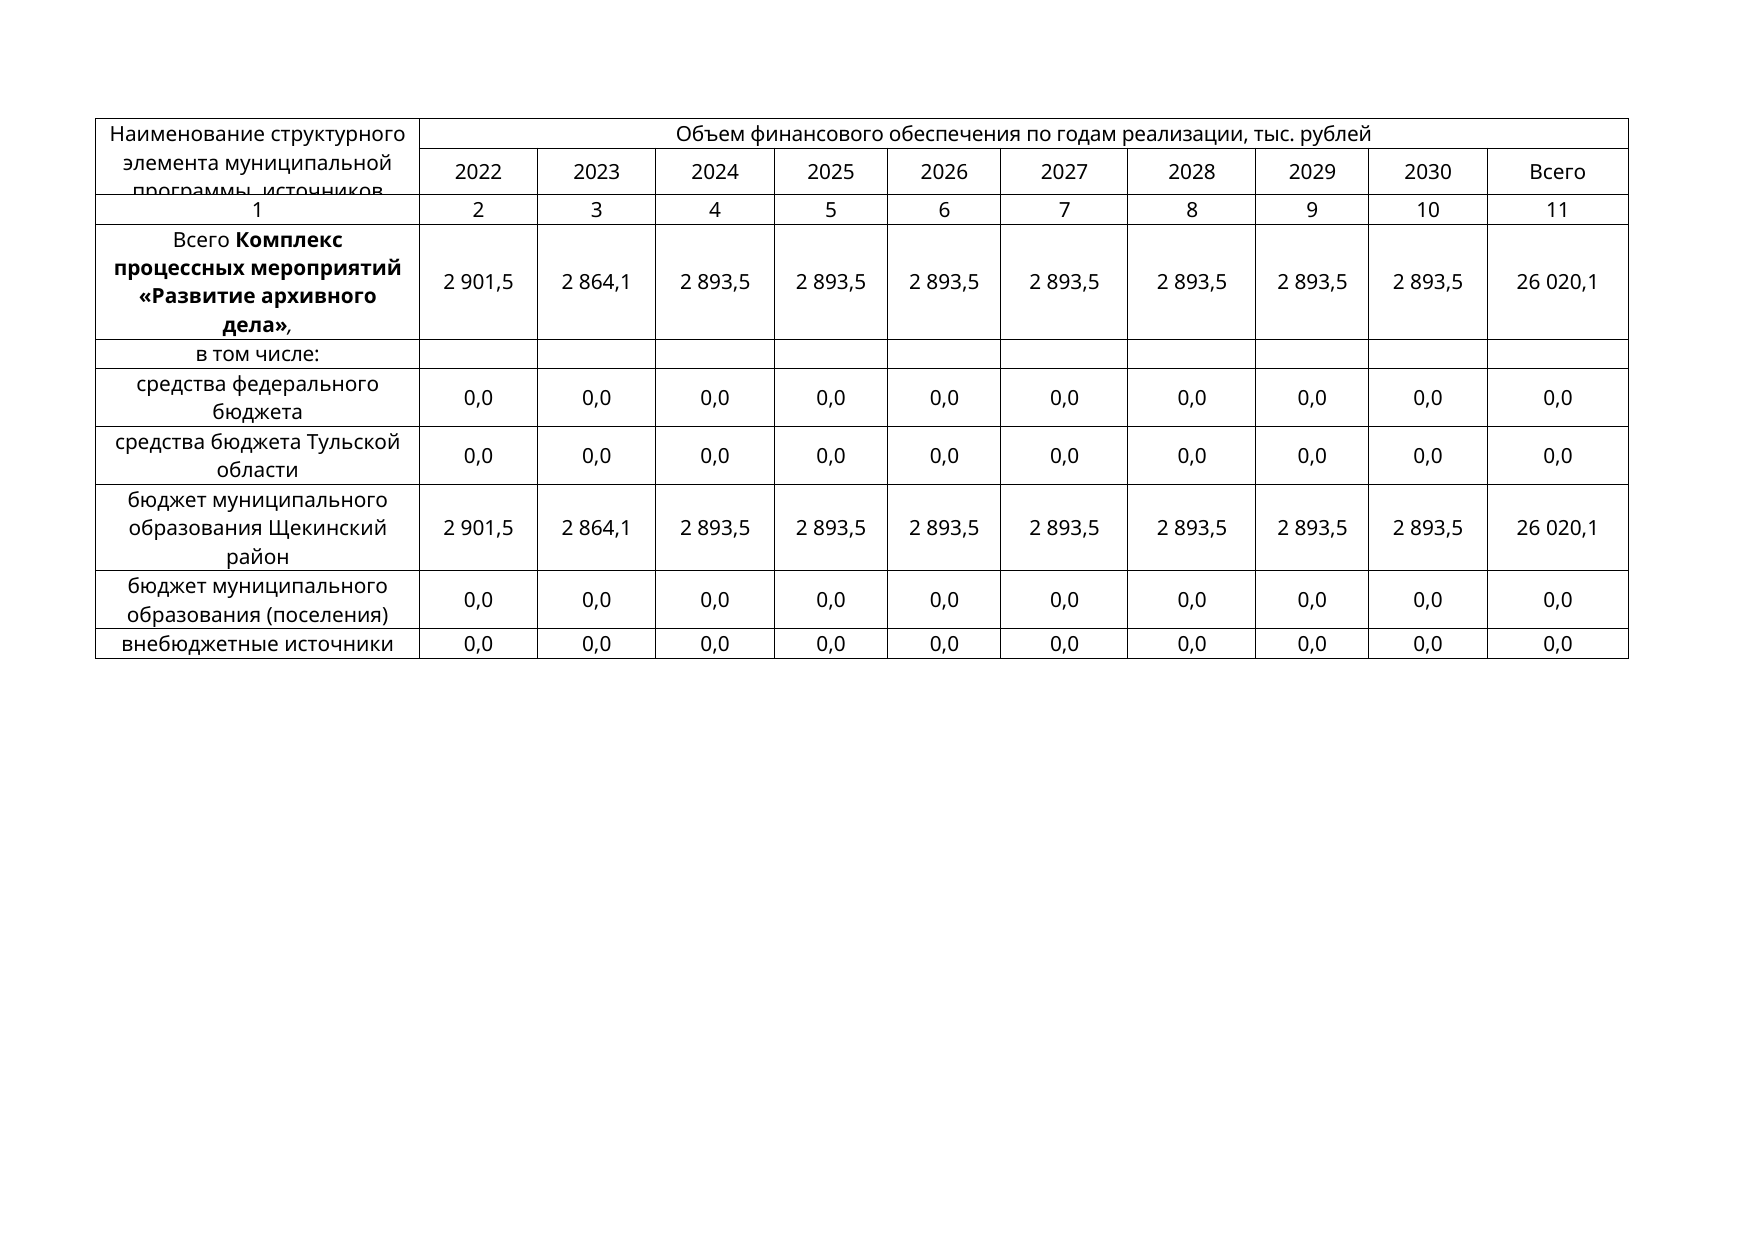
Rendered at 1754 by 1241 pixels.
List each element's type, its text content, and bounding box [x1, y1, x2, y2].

table_cell [1369, 340, 1487, 368]
table_cell [888, 340, 1000, 368]
table_cell 0,0 [888, 427, 1000, 484]
table_cell 0,0 [538, 571, 655, 628]
table_cell 2028 [1128, 149, 1255, 194]
table_cell 0,0 [888, 571, 1000, 628]
table_cell 2 893,5 [888, 485, 1000, 570]
table_cell 0,0 [538, 427, 655, 484]
table_cell средства федерального бюджета [96, 369, 419, 426]
table_cell 2 893,5 [1001, 485, 1127, 570]
table_cell 0,0 [538, 369, 655, 426]
table_cell [656, 340, 774, 368]
table_cell 0,0 [420, 369, 537, 426]
table_cell 0,0 [1256, 629, 1368, 658]
table_cell 0,0 [1369, 629, 1487, 658]
table_cell 11 [1488, 195, 1628, 224]
table_cell 2 893,5 [888, 225, 1000, 338]
table_cell 0,0 [775, 427, 887, 484]
table_cell 26 020,1 [1488, 225, 1628, 338]
table_cell 2 893,5 [1369, 485, 1487, 570]
table_cell 0,0 [1369, 427, 1487, 484]
table_cell 0,0 [656, 369, 774, 426]
table_cell 2 893,5 [656, 225, 774, 338]
table_cell 4 [656, 195, 774, 224]
table_cell Всего [1488, 149, 1628, 194]
table_cell 0,0 [1001, 571, 1127, 628]
table_cell 2025 [775, 149, 887, 194]
table_cell 0,0 [1128, 571, 1255, 628]
table_cell 0,0 [1001, 629, 1127, 658]
table_cell 2029 [1256, 149, 1368, 194]
table_cell 1 [96, 195, 419, 224]
table_cell внебюджетные источники [96, 629, 419, 658]
table_header Объем финансового обеспечения по годам реализации, тыс. рублей [420, 119, 1628, 148]
table_cell 0,0 [420, 629, 537, 658]
table_cell 10 [1369, 195, 1487, 224]
table_cell [1001, 340, 1127, 368]
table_cell 0,0 [656, 571, 774, 628]
table_cell 2024 [656, 149, 774, 194]
table_cell 2 893,5 [1001, 225, 1127, 338]
table_cell 0,0 [775, 369, 887, 426]
table_cell 0,0 [1256, 571, 1368, 628]
table_cell 0,0 [888, 369, 1000, 426]
table_cell 2 893,5 [775, 485, 887, 570]
table_cell 2027 [1001, 149, 1127, 194]
table_cell 2 901,5 [420, 485, 537, 570]
table_cell 2 893,5 [1369, 225, 1487, 338]
table_cell 0,0 [420, 571, 537, 628]
table_cell 0,0 [1488, 571, 1628, 628]
table_cell 0,0 [656, 427, 774, 484]
table_cell 0,0 [1128, 629, 1255, 658]
table_cell 3 [538, 195, 655, 224]
table_cell 0,0 [1488, 629, 1628, 658]
table_cell 2 864,1 [538, 225, 655, 338]
table_cell 2 893,5 [656, 485, 774, 570]
table_cell 0,0 [1256, 369, 1368, 426]
table_cell 0,0 [775, 629, 887, 658]
table_cell 5 [775, 195, 887, 224]
table_cell 0,0 [1369, 369, 1487, 426]
table_cell [420, 340, 537, 368]
table_cell 2023 [538, 149, 655, 194]
table_cell 0,0 [1128, 369, 1255, 426]
table_cell 0,0 [1001, 369, 1127, 426]
table_cell 0,0 [1488, 369, 1628, 426]
table_cell 2 901,5 [420, 225, 537, 338]
table_cell 6 [888, 195, 1000, 224]
table_cell 2 893,5 [1256, 225, 1368, 338]
table_cell 2 [420, 195, 537, 224]
table_cell [1256, 340, 1368, 368]
table_cell бюджет муниципального образования Щекинский район [96, 485, 419, 570]
table_cell [1128, 340, 1255, 368]
table_header Наименование структурного элемента муниципальной программы, источников финансового обеспечения [96, 119, 419, 194]
table_cell 2 864,1 [538, 485, 655, 570]
table_cell [775, 340, 887, 368]
table_cell 0,0 [888, 629, 1000, 658]
table_cell 2022 [420, 149, 537, 194]
table_cell бюджет муниципального образования (поселения) [96, 571, 419, 628]
table_cell [538, 340, 655, 368]
table_cell 2 893,5 [1128, 485, 1255, 570]
table_cell 0,0 [1128, 427, 1255, 484]
table_cell 2030 [1369, 149, 1487, 194]
table_cell 0,0 [775, 571, 887, 628]
table_cell 8 [1128, 195, 1255, 224]
table_cell средства бюджета Тульской области [96, 427, 419, 484]
table_cell 9 [1256, 195, 1368, 224]
table_cell 0,0 [656, 629, 774, 658]
table_cell [1488, 340, 1628, 368]
table_cell Всего Комплекс процессных мероприятий «Развитие архивного дела», [96, 225, 419, 338]
table_cell 2026 [888, 149, 1000, 194]
table_cell 0,0 [1001, 427, 1127, 484]
table_cell 26 020,1 [1488, 485, 1628, 570]
table_cell 0,0 [538, 629, 655, 658]
table_cell 2 893,5 [1256, 485, 1368, 570]
table_cell 0,0 [1256, 427, 1368, 484]
table_cell 0,0 [1369, 571, 1487, 628]
table_cell 2 893,5 [775, 225, 887, 338]
table_cell 0,0 [420, 427, 537, 484]
table_cell 2 893,5 [1128, 225, 1255, 338]
table_cell в том числе: [96, 340, 419, 368]
table_cell 7 [1001, 195, 1127, 224]
table_cell 0,0 [1488, 427, 1628, 484]
